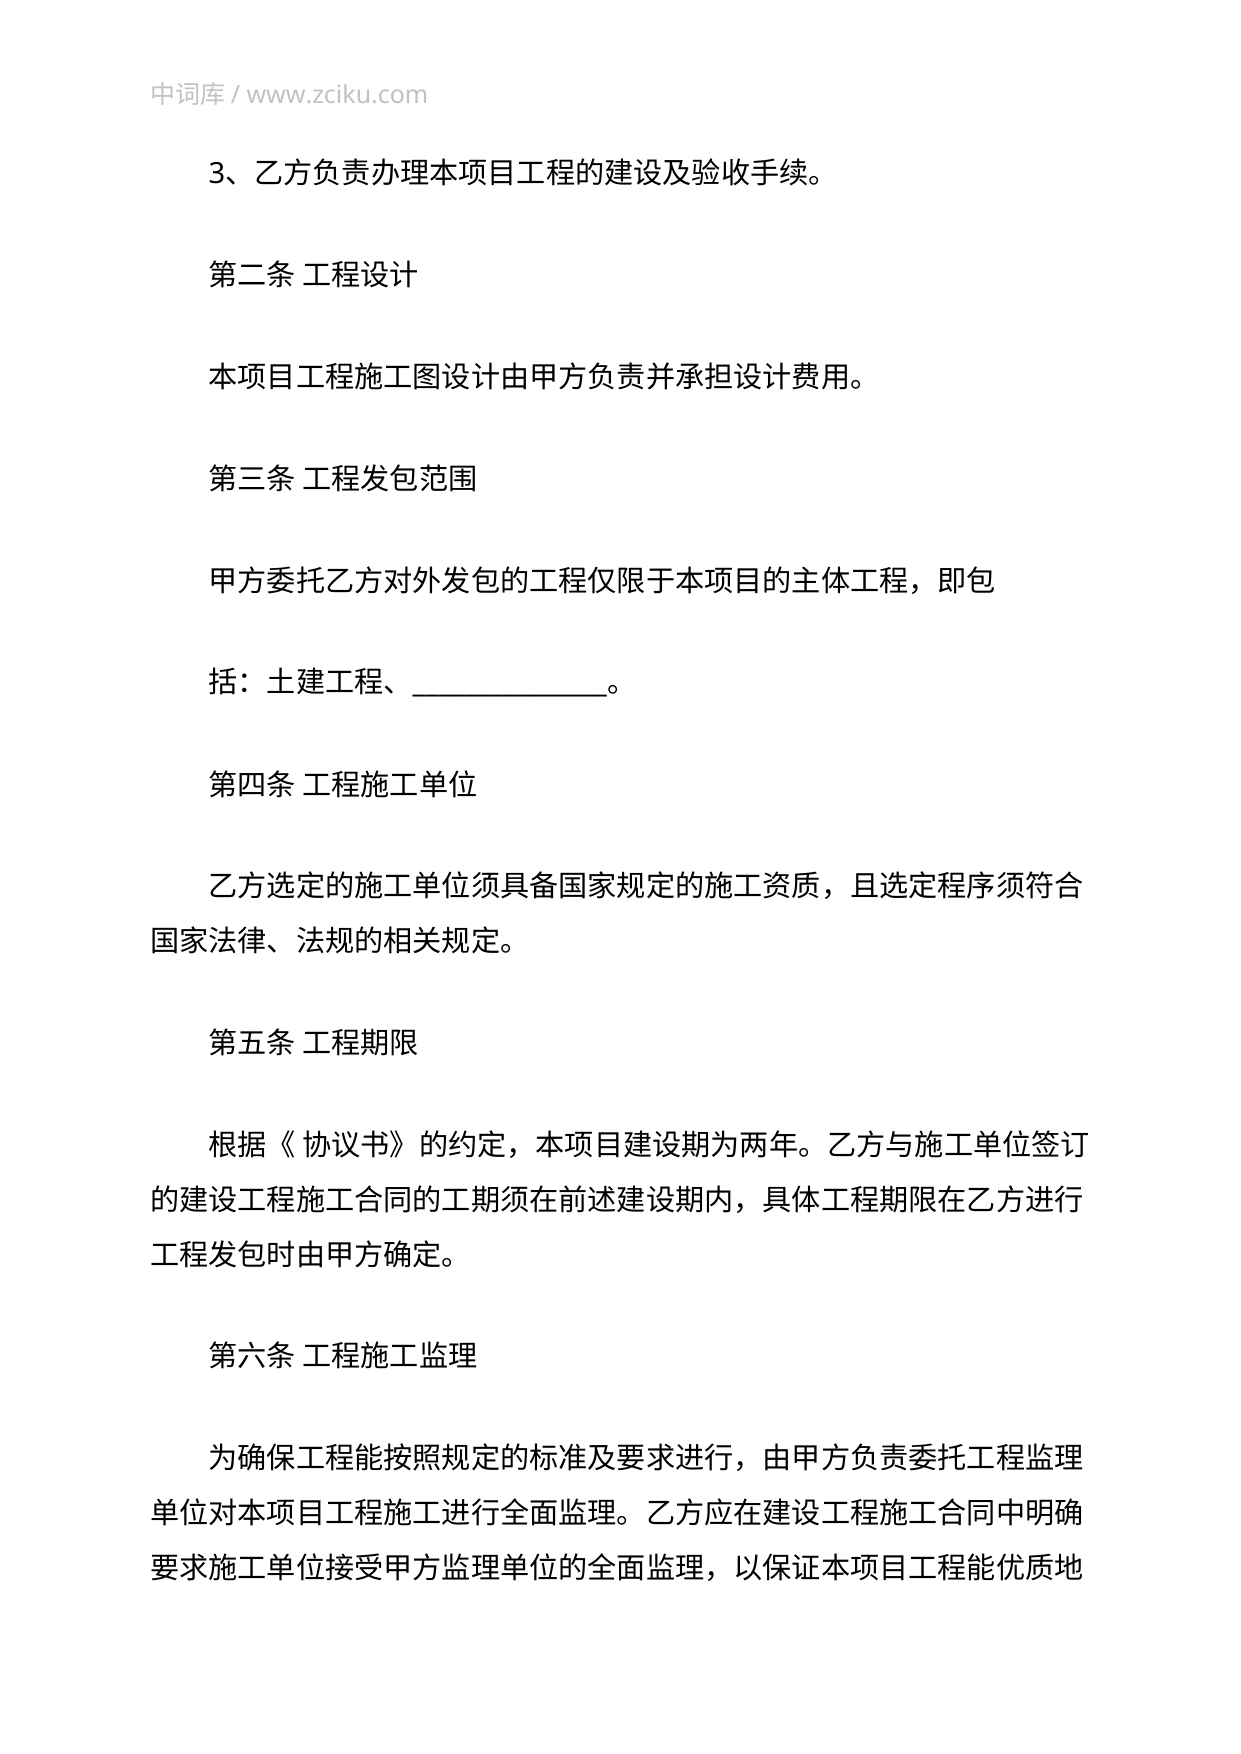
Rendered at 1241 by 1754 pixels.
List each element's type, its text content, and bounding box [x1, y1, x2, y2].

text 第二条 工程设计 [150, 252, 1090, 294]
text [150, 1434, 1090, 1587]
text 3、乙方负责办理本项目工程的建设及验收手续。 [150, 150, 1090, 192]
text 本项目工程施工图设计由甲方负责并承担设计费用。 [150, 354, 1090, 396]
text 第三条 工程发包范围 [150, 456, 1090, 498]
text 甲方委托乙方对外发包的工程仅限于本项目的主体工程，即包 [150, 557, 1090, 599]
text 括：土建工程、_______________。 [150, 659, 1090, 701]
text 第四条 工程施工单位 [150, 761, 1090, 803]
text 第六条 工程施工监理 [150, 1333, 1090, 1375]
text 根据《 协议书》的约定，本项目建设期为两年。乙方与施工单位签订的建设工程施工合同的工期须在前述建设期内，具体工程期限在乙方进行工程发包时由甲方确定。 [150, 1121, 1090, 1273]
text 乙方选定的施工单位须具备国家规定的施工资质，且选定程序须符合国家法律、法规的相关规定。 [150, 863, 1090, 960]
text 第五条 工程期限 [150, 1019, 1090, 1062]
